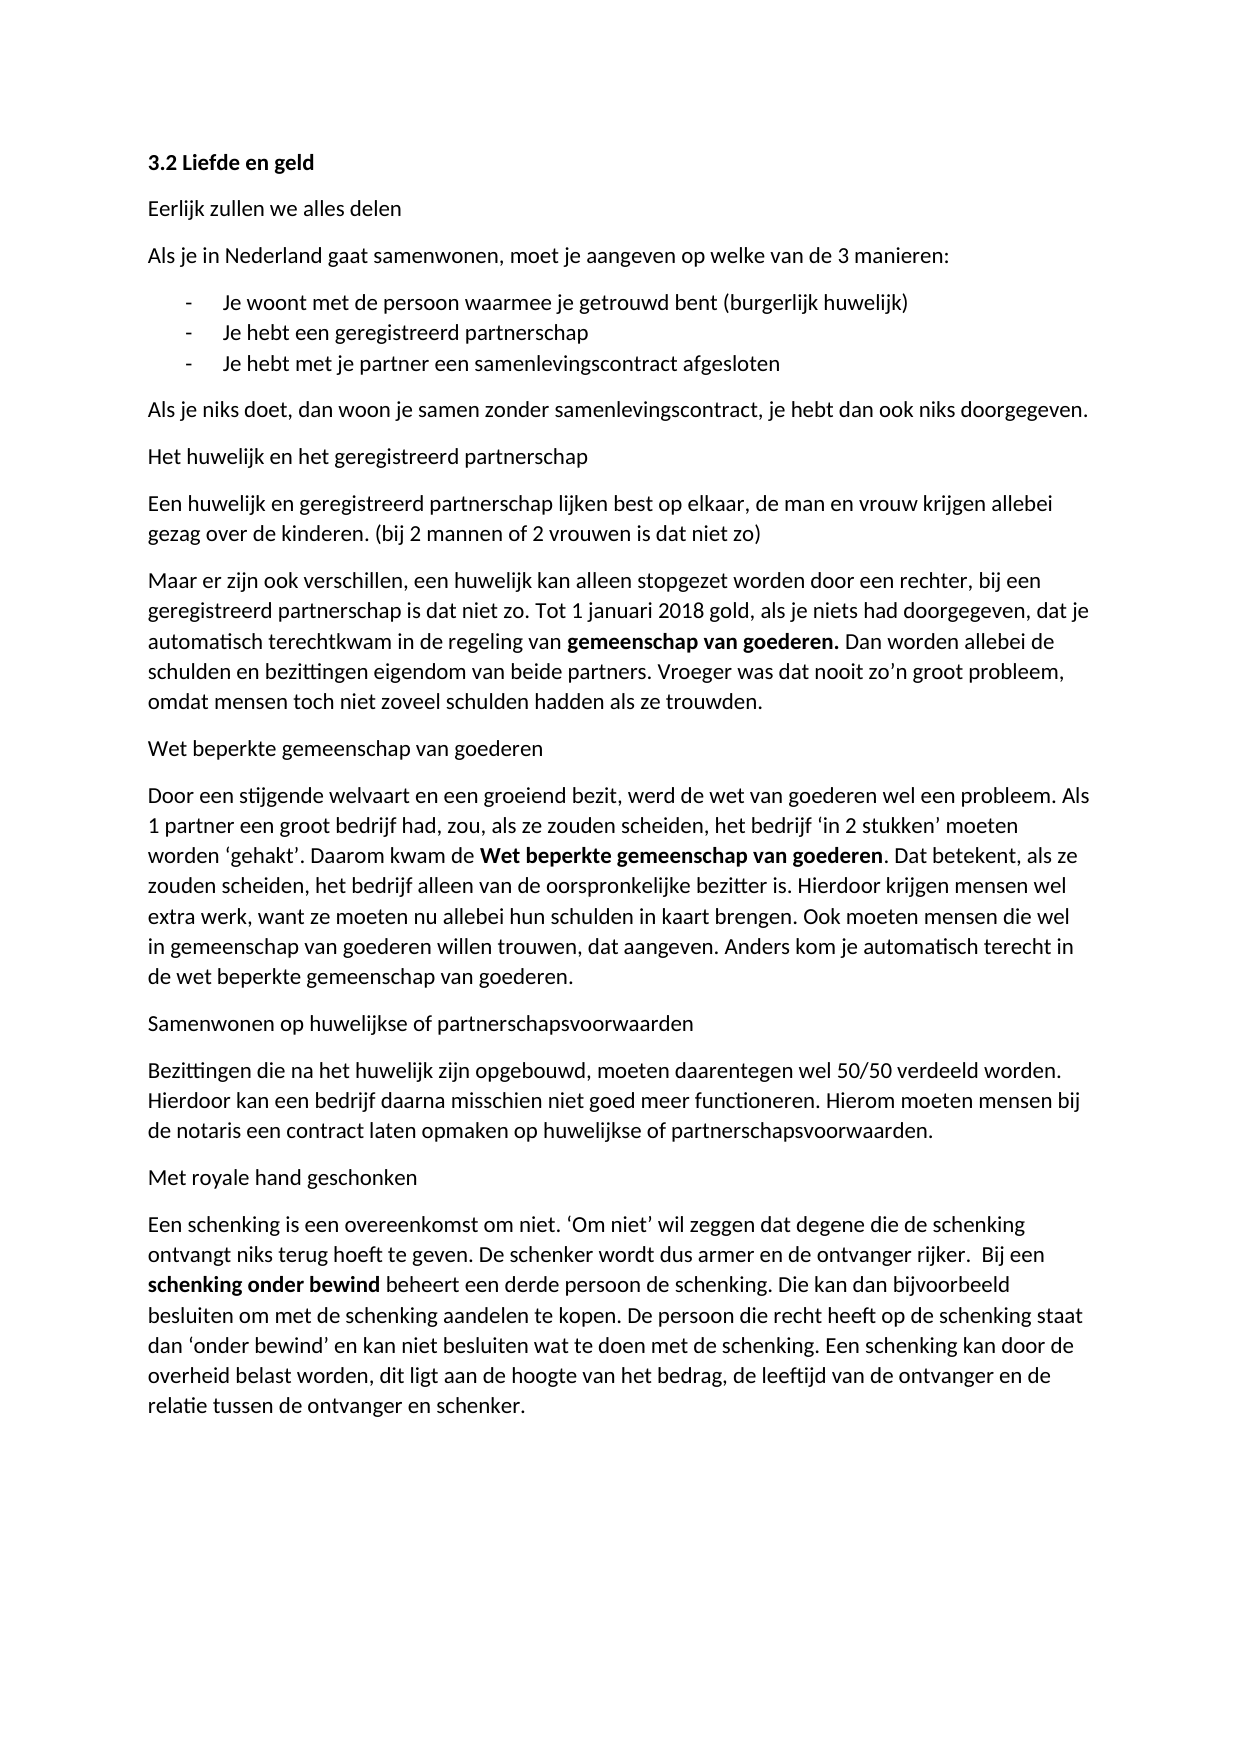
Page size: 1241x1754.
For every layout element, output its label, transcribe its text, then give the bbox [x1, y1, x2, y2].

text 3.2 Liefde en geld [148, 148, 1093, 176]
text Eerlijk zullen we alles delen [148, 194, 1093, 222]
text Als je in Nederland gaat samenwonen, moet je aangeven op welke van de 3 manieren: [148, 241, 1093, 269]
text Het huwelijk en het geregistreerd partnerschap [148, 442, 1093, 470]
list Je hebt met je partner een samenlevingscontract afgesloten [185, 349, 1093, 377]
text Samenwonen op huwelijkse of partnerschapsvoorwaarden [148, 1009, 1093, 1037]
text Wet beperkte gemeenschap van goederen [148, 734, 1093, 762]
text Een schenking is een overeenkomst om niet. ‘Om niet’ wil zeggen dat degene die de schenking ontvangt niks terug hoeft te geven. De schenker wordt dus armer en de ontvanger rijker. Bij een schenking onder bewind beheert een derde persoon de schenking. Die kan dan bijvoorbeeld besluiten om met de schenking aandelen te kopen. De persoon die recht heeft op de schenking staat dan ‘onder bewind’ en kan niet besluiten wat te doen met de schenking. Een schenking kan door de overheid belast worden, dit ligt aan de hoogte van het bedrag, de leeftijd van de ontvanger en de relatie tussen de ontvanger en schenker. [148, 1210, 1093, 1419]
text Een huwelijk en geregistreerd partnerschap lijken best op elkaar, de man en vrouw krijgen allebei gezag over de kinderen. (bij 2 mannen of 2 vrouwen is dat niet zo) [148, 489, 1093, 547]
text Maar er zijn ook verschillen, een huwelijk kan alleen stopgezet worden door een rechter, bij een geregistreerd partnerschap is dat niet zo. Tot 1 januari 2018 gold, als je niets had doorgegeven, dat je automatisch terechtkwam in de regeling van gemeenschap van goederen. Dan worden allebei de schulden en bezittingen eigendom van beide partners. Vroeger was dat nooit zo’n groot probleem, omdat mensen toch niet zoveel schulden hadden als ze trouwden. [148, 566, 1093, 715]
list Je hebt een geregistreerd partnerschap [185, 318, 1093, 346]
list Je woont met de persoon waarmee je getrouwd bent (burgerlijk huwelijk) [185, 288, 1093, 316]
text Door een stijgende welvaart en een groeiend bezit, werd de wet van goederen wel een probleem. Als 1 partner een groot bedrijf had, zou, als ze zouden scheiden, het bedrijf ‘in 2 stukken’ moeten worden ‘gehakt’. Daarom kwam de Wet beperkte gemeenschap van goederen. Dat betekent, als ze zouden scheiden, het bedrijf alleen van de oorspronkelijke bezitter is. Hierdoor krijgen mensen wel extra werk, want ze moeten nu allebei hun schulden in kaart brengen. Ook moeten mensen die wel in gemeenschap van goederen willen trouwen, dat aangeven. Anders kom je automatisch terecht in de wet beperkte gemeenschap van goederen. [148, 781, 1093, 990]
text Met royale hand geschonken [148, 1163, 1093, 1191]
text Bezittingen die na het huwelijk zijn opgebouwd, moeten daarentegen wel 50/50 verdeeld worden. Hierdoor kan een bedrijf daarna misschien niet goed meer functioneren. Hierom moeten mensen bij de notaris een contract laten opmaken op huwelijkse of partnerschapsvoorwaarden. [148, 1056, 1093, 1144]
text Als je niks doet, dan woon je samen zonder samenlevingscontract, je hebt dan ook niks doorgegeven. [148, 396, 1093, 423]
